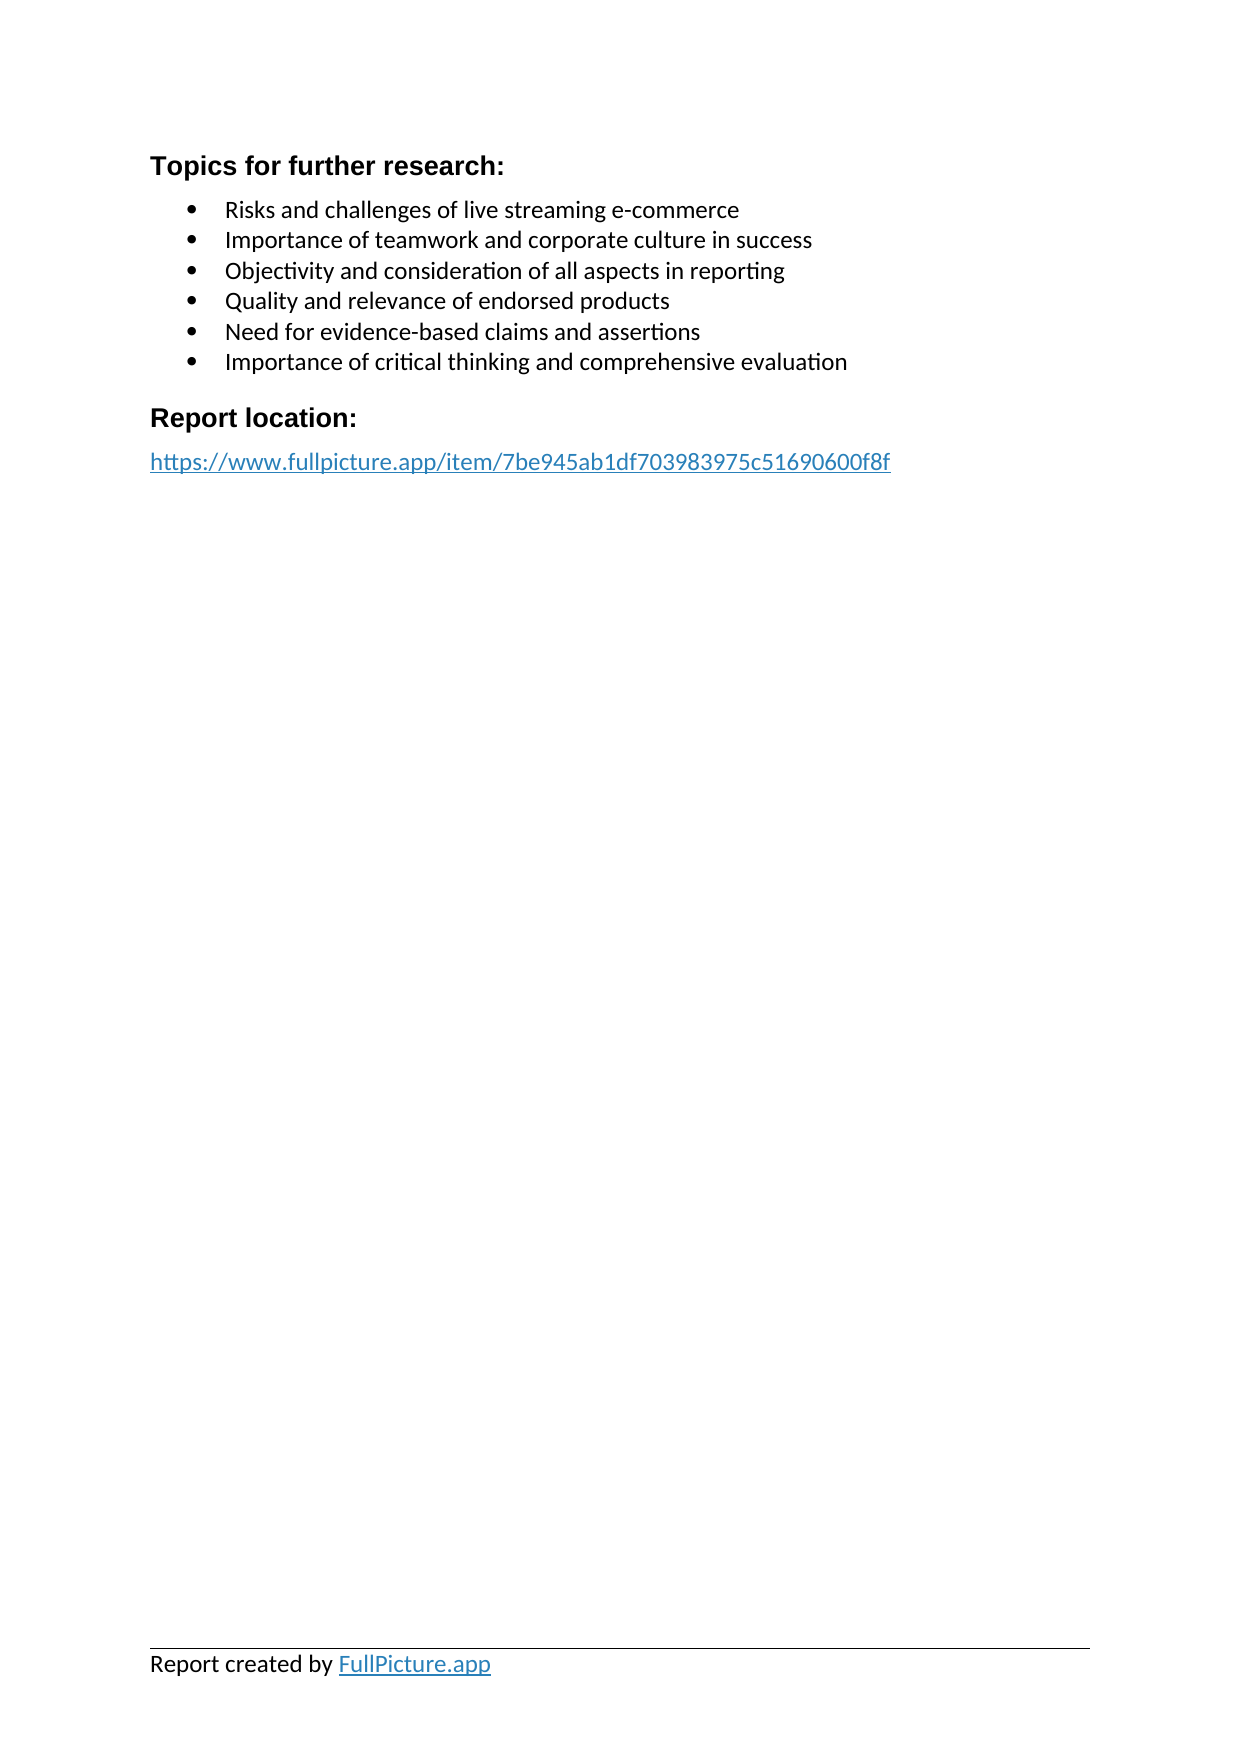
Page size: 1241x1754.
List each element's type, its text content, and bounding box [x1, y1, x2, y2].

subtitle Topics for further research: [150, 150, 1090, 181]
list Objectivity and consideration of all aspects in reporting [187, 255, 1090, 285]
text https://www.fullpicture.app/item/7be945ab1df703983975c51690600f8f [150, 446, 1090, 476]
list Need for evidence-based claims and assertions [187, 316, 1090, 346]
list Quality and relevance of endorsed products [187, 285, 1090, 316]
subtitle Report location: [150, 402, 1090, 433]
list Importance of teamwork and corporate culture in success [187, 224, 1090, 255]
list Risks and challenges of live streaming e-commerce [187, 194, 1090, 224]
list Importance of critical thinking and comprehensive evaluation [187, 346, 1090, 377]
